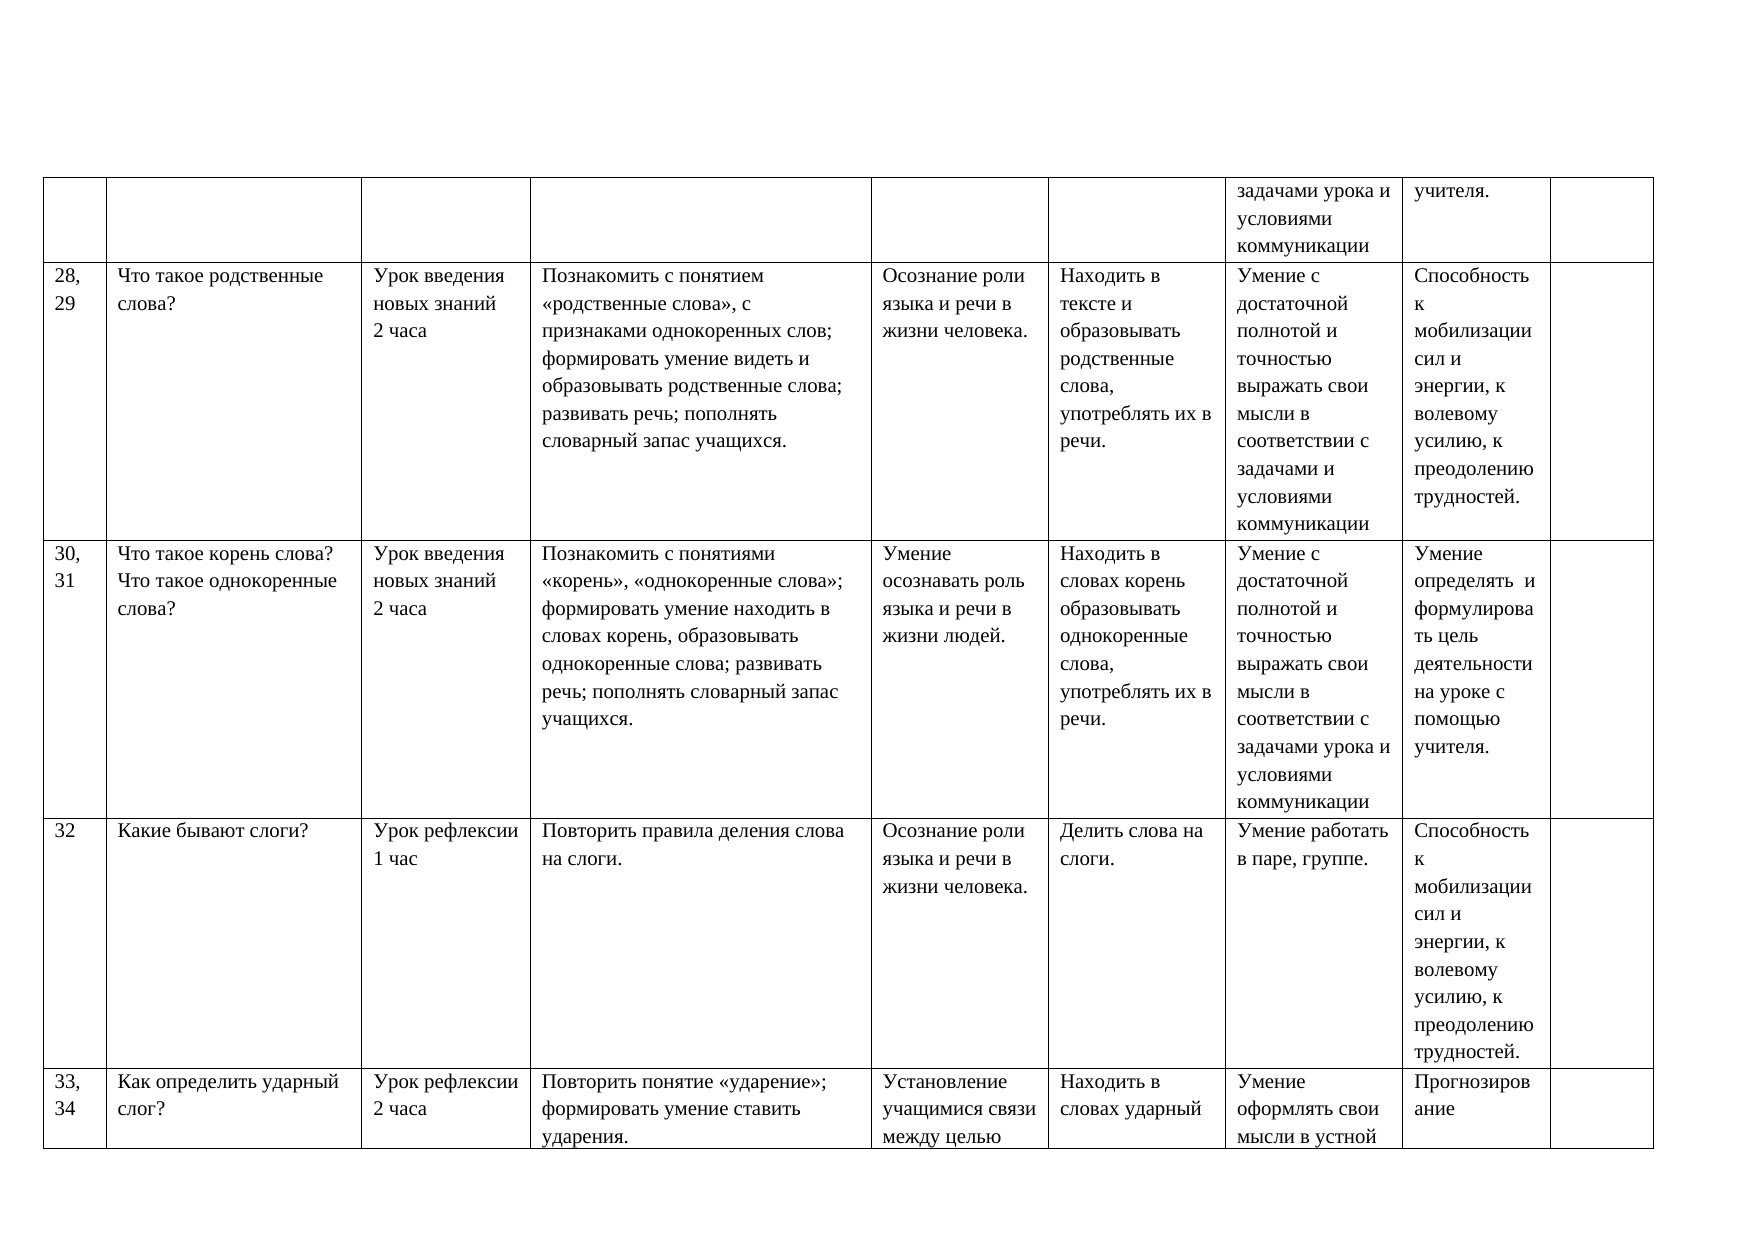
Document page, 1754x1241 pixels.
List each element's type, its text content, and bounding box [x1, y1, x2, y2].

table_cell Что такое родственные слова? [107, 263, 361, 539]
table_cell Познакомить с понятием «родственные слова», с признаками однокоренных слов; формировать умение видеть и образовывать родственные слова; развивать речь; пополнять словарный запас учащихся. [531, 263, 871, 539]
table_cell [1551, 263, 1653, 539]
table_cell Способность к мобилизации сил и энергии, к волевому усилию, к преодолению трудностей. [1403, 263, 1550, 539]
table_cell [107, 178, 361, 262]
table_cell 27 [44, 178, 106, 262]
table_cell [1403, 1069, 1550, 1148]
table_cell 33, 34 [44, 1069, 106, 1148]
table_cell Умение работать в паре, группе. [1226, 819, 1402, 1068]
table_cell Умение определять и формулировать цель деятельности на уроке с помощью учителя. [1403, 541, 1550, 817]
table_cell Делить слова на слоги. [1049, 819, 1225, 1068]
table_cell [1551, 178, 1653, 262]
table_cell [362, 178, 530, 262]
table_cell Урок введения новых знаний 2 часа [362, 541, 530, 817]
table_cell Урок рефлексии 1 час [362, 819, 530, 1068]
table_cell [1226, 178, 1402, 262]
table_cell Какие бывают слоги? [107, 819, 361, 1068]
table_cell [1551, 541, 1653, 817]
table_cell Умение осознавать роль языка и речи в жизни людей. [872, 541, 1048, 817]
table_cell [1551, 1069, 1653, 1148]
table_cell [1049, 1069, 1225, 1148]
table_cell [872, 178, 1048, 262]
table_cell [1403, 178, 1550, 262]
table_cell Урок введения новых знаний 2 часа [362, 263, 530, 539]
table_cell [531, 178, 871, 262]
table_cell [1551, 819, 1653, 1068]
table_cell 28, 29 [44, 263, 106, 539]
table_cell 30, 31 [44, 541, 106, 817]
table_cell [107, 1069, 361, 1148]
table_cell Умение с достаточной полнотой и точностью выражать свои мысли в соответствии с задачами и условиями коммуникации [1226, 263, 1402, 539]
table_cell Умение с достаточной полнотой и точностью выражать свои мысли в соответствии с задачами урока и условиями коммуникации [1226, 541, 1402, 817]
table_cell Повторить правила деления слова на слоги. [531, 819, 871, 1068]
table_cell Осознание роли языка и речи в жизни человека. [872, 819, 1048, 1068]
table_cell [1049, 178, 1225, 262]
table_cell Способность к мобилизации сил и энергии, к волевому усилию, к преодолению трудностей. [1403, 819, 1550, 1068]
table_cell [362, 1069, 530, 1148]
table_cell Находить в тексте и образовывать родственные слова, употреблять их в речи. [1049, 263, 1225, 539]
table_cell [531, 1069, 871, 1148]
table_cell Познакомить с понятиями «корень», «однокоренные слова»; формировать умение находить в словах корень, образовывать однокоренные слова; развивать речь; пополнять словарный запас учащихся. [531, 541, 871, 817]
table_cell Осознание роли языка и речи в жизни человека. [872, 263, 1048, 539]
table_cell Что такое корень слова? Что такое однокоренные слова? [107, 541, 361, 817]
table_cell Находить в словах корень образовывать однокоренные слова, употреблять их в речи. [1049, 541, 1225, 817]
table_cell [872, 1069, 1048, 1148]
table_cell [1226, 1069, 1402, 1148]
table_cell 32 [44, 819, 106, 1068]
